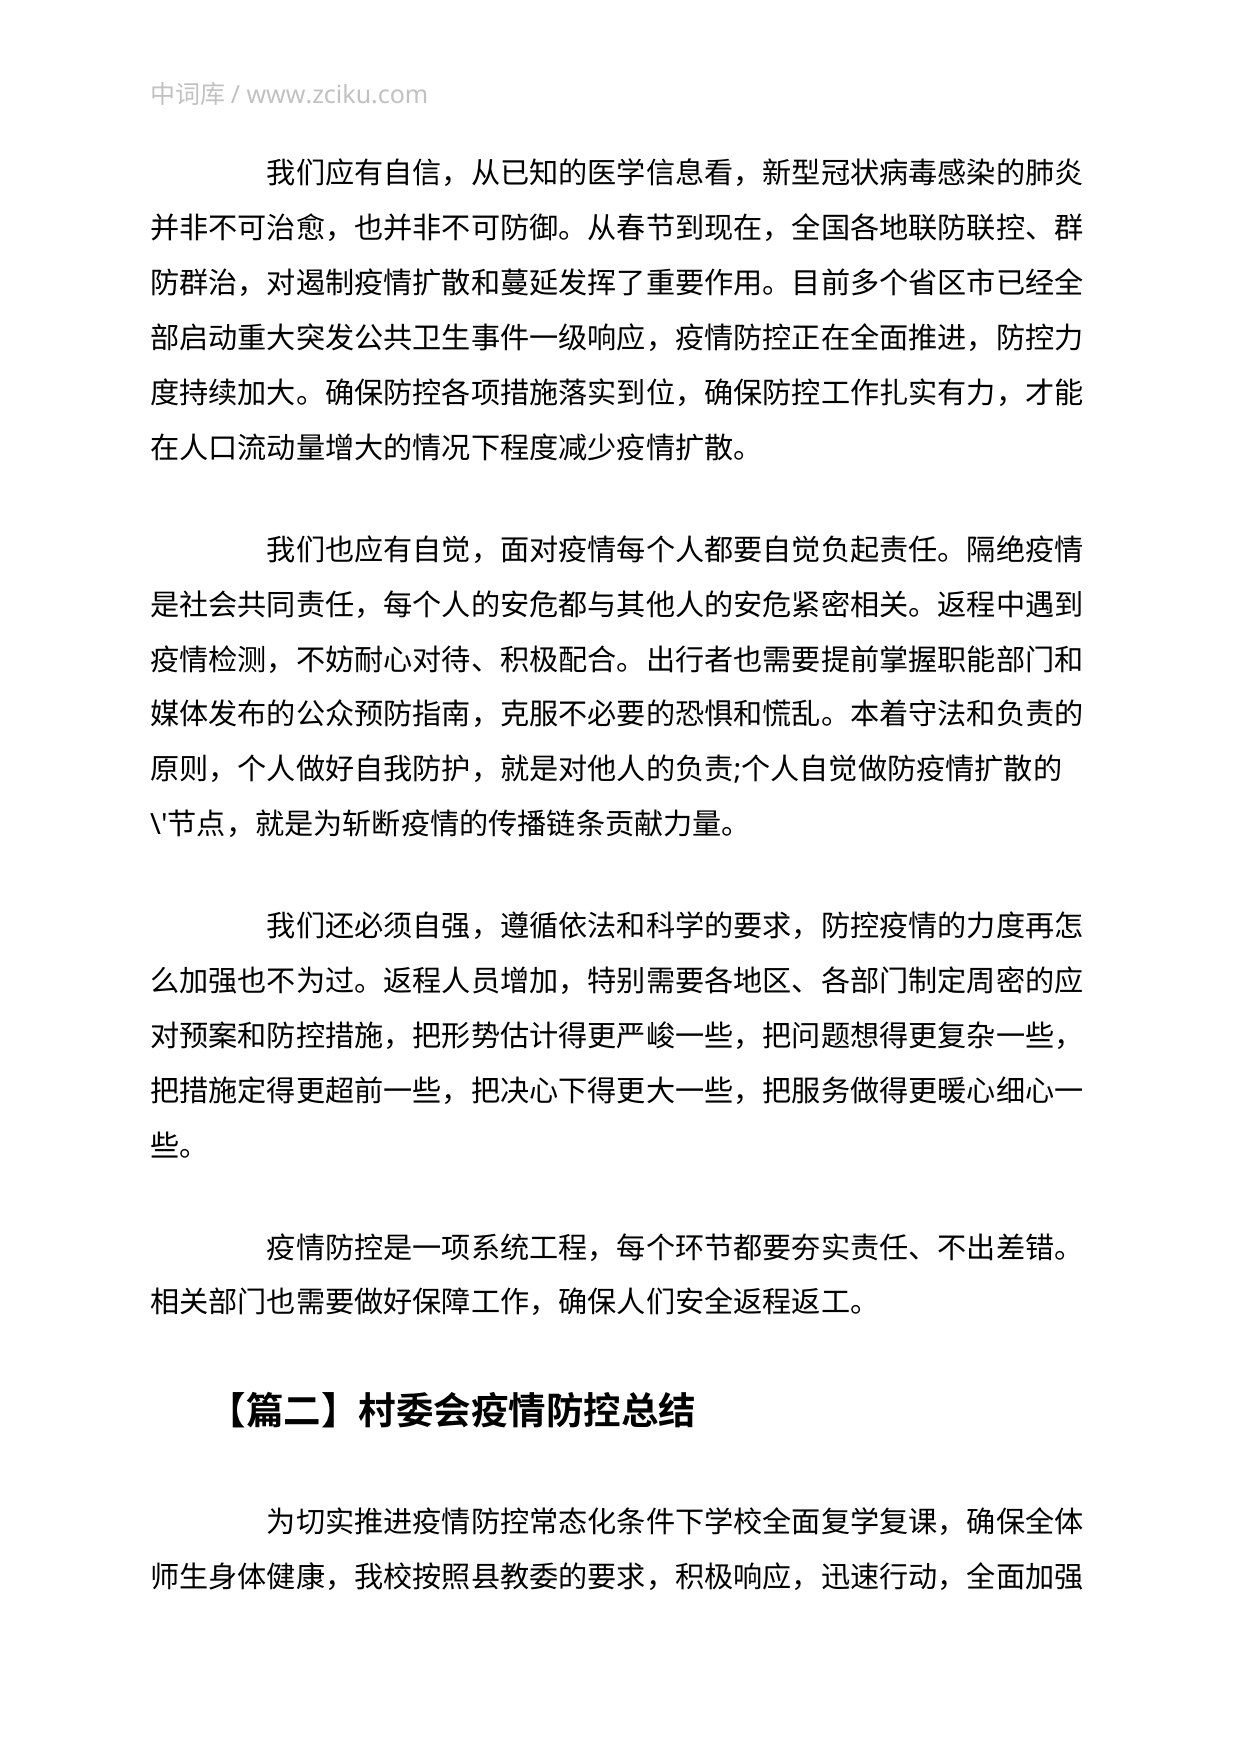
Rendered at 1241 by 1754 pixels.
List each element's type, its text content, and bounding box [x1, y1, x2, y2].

text 我们应有自信，从已知的医学信息看，新型冠状病毒感染的肺炎并非不可治愈，也并非不可防御。从春节到现在，全国各地联防联控、群防群治，对遏制疫情扩散和蔓延发挥了重要作用。目前多个省区市已经全部启动重大突发公共卫生事件一级响应，疫情防控正在全面推进，防控力度持续加大。确保防控各项措施落实到位，确保防控工作扎实有力，才能在人口流动量增大的情况下程度减少疫情扩散。 [150, 150, 1090, 467]
text 【篇二】村委会疫情防控总结 [150, 1381, 1090, 1435]
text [150, 1498, 1090, 1595]
text 我们还必须自强，遵循依法和科学的要求，防控疫情的力度再怎么加强也不为过。返程人员增加，特别需要各地区、各部门制定周密的应对预案和防控措施，把形势估计得更严峻一些，把问题想得更复杂一些，把措施定得更超前一些，把决心下得更大一些，把服务做得更暖心细心一些。 [150, 903, 1090, 1165]
text 疫情防控是一项系统工程，每个环节都要夯实责任、不出差错。相关部门也需要做好保障工作，确保人们安全返程返工。 [150, 1224, 1090, 1321]
text 我们也应有自觉，面对疫情每个人都要自觉负起责任。隔绝疫情是社会共同责任，每个人的安危都与其他人的安危紧密相关。返程中遇到疫情检测，不妨耐心对待、积极配合。出行者也需要提前掌握职能部门和媒体发布的公众预防指南，克服不必要的恐惧和慌乱。本着守法和负责的原则，个人做好自我防护，就是对他人的负责;个人自觉做防疫情扩散的\'节点，就是为斩断疫情的传播链条贡献力量。 [150, 526, 1090, 843]
